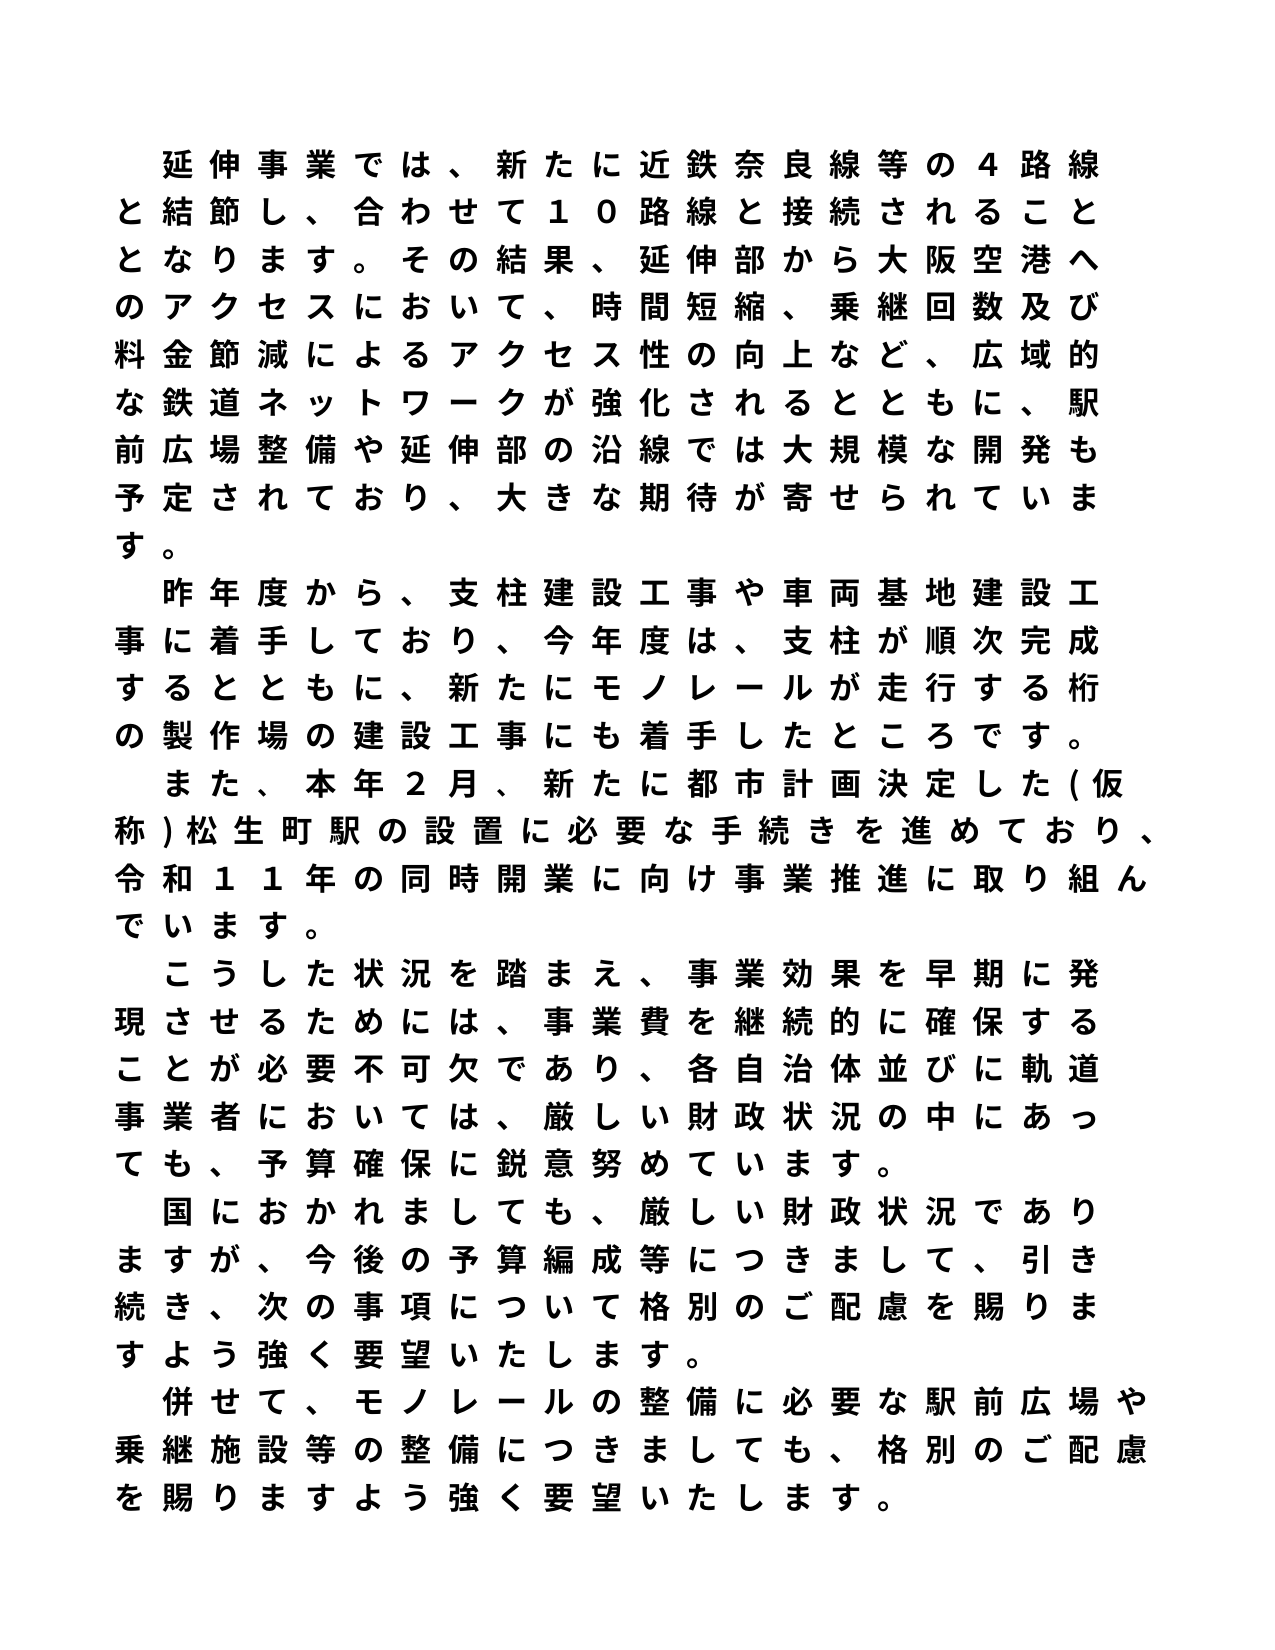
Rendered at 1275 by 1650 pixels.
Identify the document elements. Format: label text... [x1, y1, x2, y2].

text また、本年２月、新たに都市計画決定した(仮称)松生町駅の設置に必要な手続きを進めており、令和１１年の同時開業に向け事業推進に取り組んでいます。 [114, 758, 1191, 948]
text 国におかれましても、厳しい財政状況でありますが、今後の予算編成等につきまして、引き続き、次の事項について格別のご配慮を賜りますよう強く要望いたします。 [114, 1186, 1162, 1376]
text こうした状況を踏まえ、事業効果を早期に発現させるためには、事業費を継続的に確保することが必要不可欠であり、各自治体並びに軌道事業者においては、厳しい財政状況の中にあっても、予算確保に鋭意努めています。 [114, 948, 1162, 1186]
text 併せて、モノレールの整備に必要な駅前広場や乗継施設等の整備につきましても、格別のご配慮を賜りますよう強く要望いたします。 [114, 1376, 1188, 1519]
text 延伸事業では、新たに近鉄奈良線等の４路線と結節し、合わせて１０路線と接続されることとなります。その結果、延伸部から大阪空港へのアクセスにおいて、時間短縮、乗継回数及び料金節減によるアクセス性の向上など、広域的な鉄道ネットワークが強化されるとともに、駅前広場整備や延伸部の沿線では大規模な開発も予定されており、大きな期待が寄せられています。 [114, 139, 1158, 567]
text 昨年度から、支柱建設工事や車両基地建設工事に着手しており、今年度は、支柱が順次完成するとともに、新たにモノレールが走行する桁の製作場の建設工事にも着手したところです。 [114, 567, 1162, 758]
